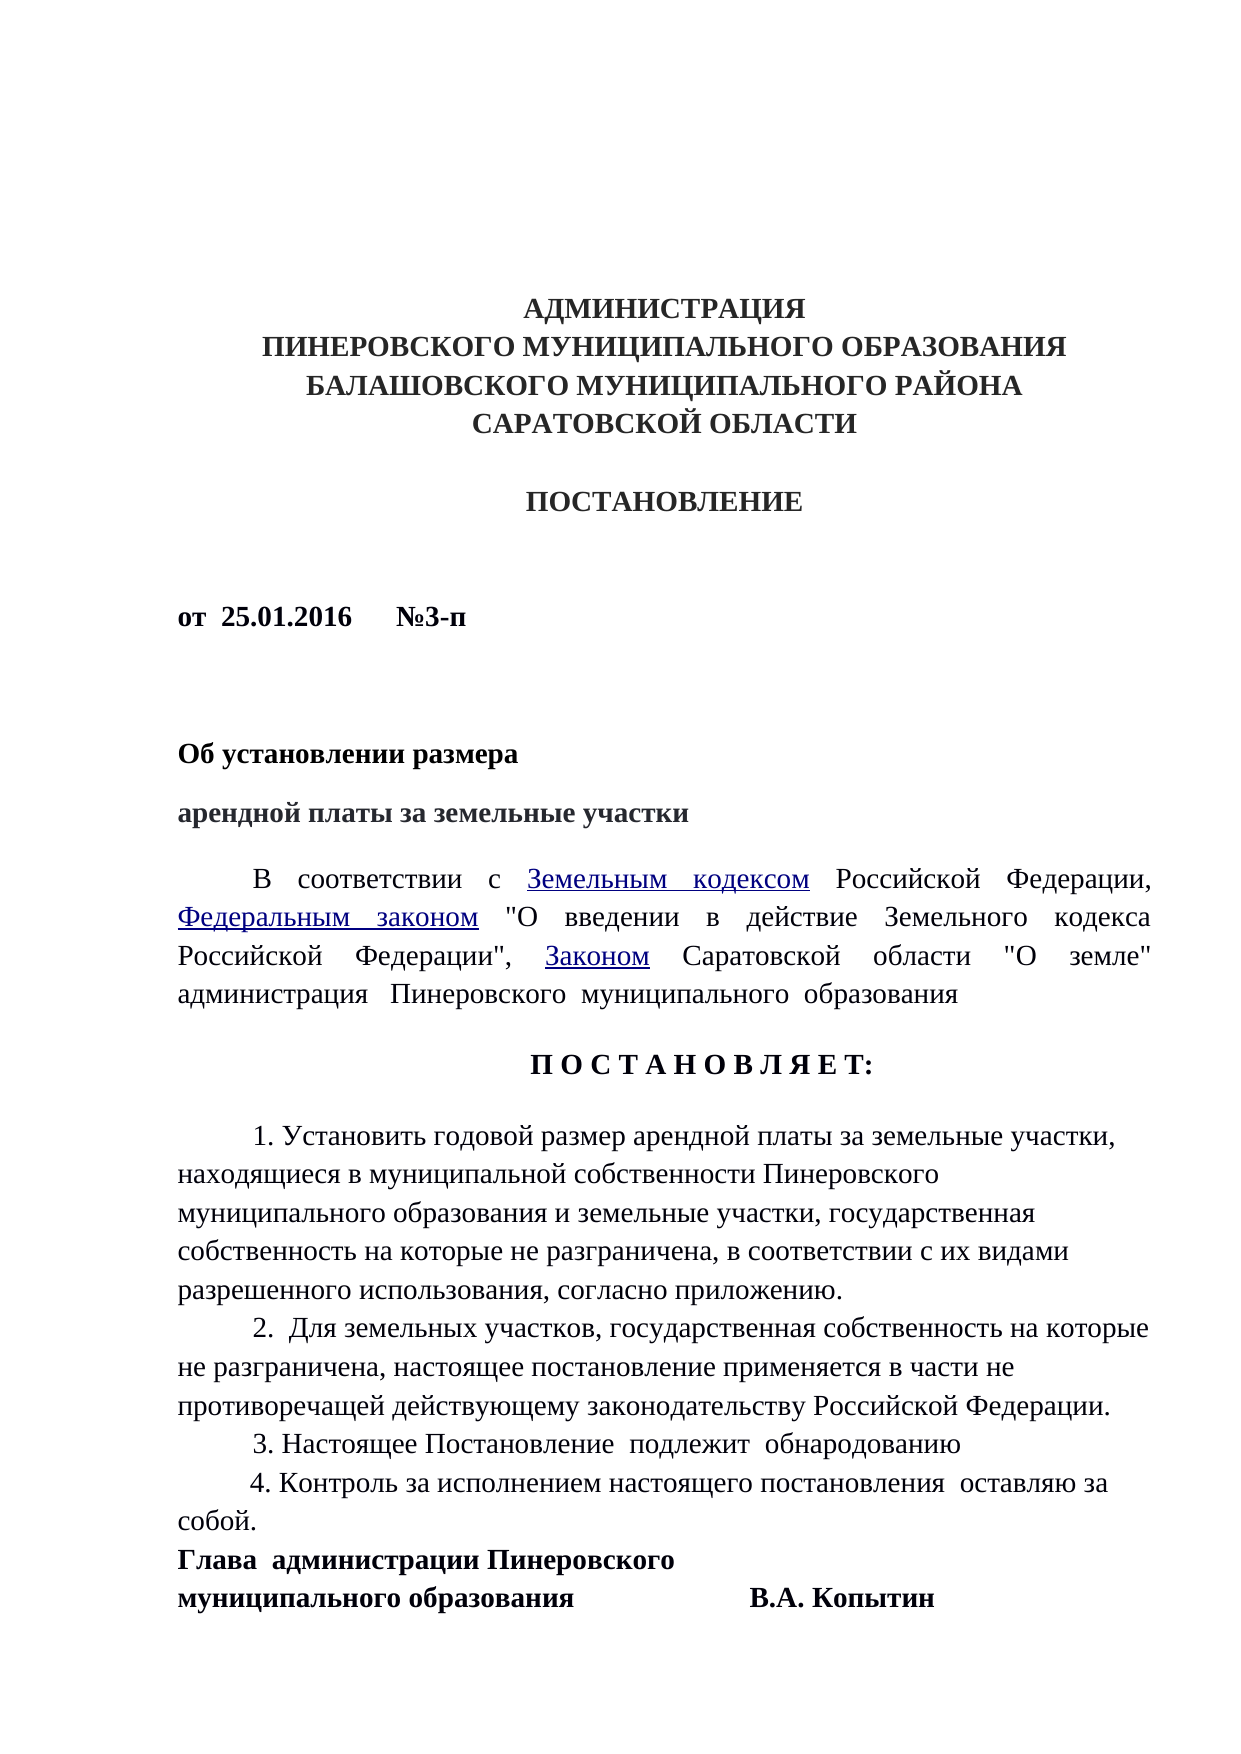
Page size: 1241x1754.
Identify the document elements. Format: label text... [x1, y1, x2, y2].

text В соответствии с Земельным кодексом Российской Федерации, Федеральным законом "О введении в действие Земельного кодекса Российской Федерации", Законом Саратовской области "О земле" администрация Пинеровского муниципального образования [177, 861, 1152, 1010]
text 4. Контроль за исполнением настоящего постановления оставляю за собой. [177, 1465, 1152, 1537]
list ПИНЕРОВСКОГО МУНИЦИПАЛЬНОГО ОБРАЗОВАНИЯ [177, 329, 1152, 363]
text муниципального образования В.А. Копытин [177, 1580, 1152, 1614]
list АДМИНИСТРАЦИЯ [177, 291, 1152, 324]
subtitle арендной платы за земельные участки [177, 795, 1152, 829]
text 3. Настоящее Постановление подлежит обнародованию [177, 1426, 1152, 1460]
text Об установлении размера [177, 736, 1152, 769]
list от 25.01.2016 №3-п [177, 599, 1152, 633]
list ПОСТАНОВЛЕНИЕ [177, 484, 1152, 517]
list САРАТОВСКОЙ ОБЛАСТИ [177, 407, 1152, 440]
text П О С Т А Н О В Л Я Е Т: [177, 1047, 1152, 1081]
text 1. Установить годовой размер арендной платы за земельные участки, находящиеся в муниципальной собственности Пинеровского муниципального образования и земельные участки, государственная собственность на которые не разграничена, в соответствии с их видами разрешенного использования, согласно приложению. [177, 1118, 1152, 1306]
list БАЛАШОВСКОГО МУНИЦИПАЛЬНОГО РАЙОНА [177, 368, 1152, 402]
text 2. Для земельных участков, государственная собственность на которые не разграничена, настоящее постановление применяется в части не противоречащей действующему законодательству Российской Федерации. [177, 1311, 1152, 1421]
text Глава администрации Пинеровского [177, 1542, 1152, 1575]
